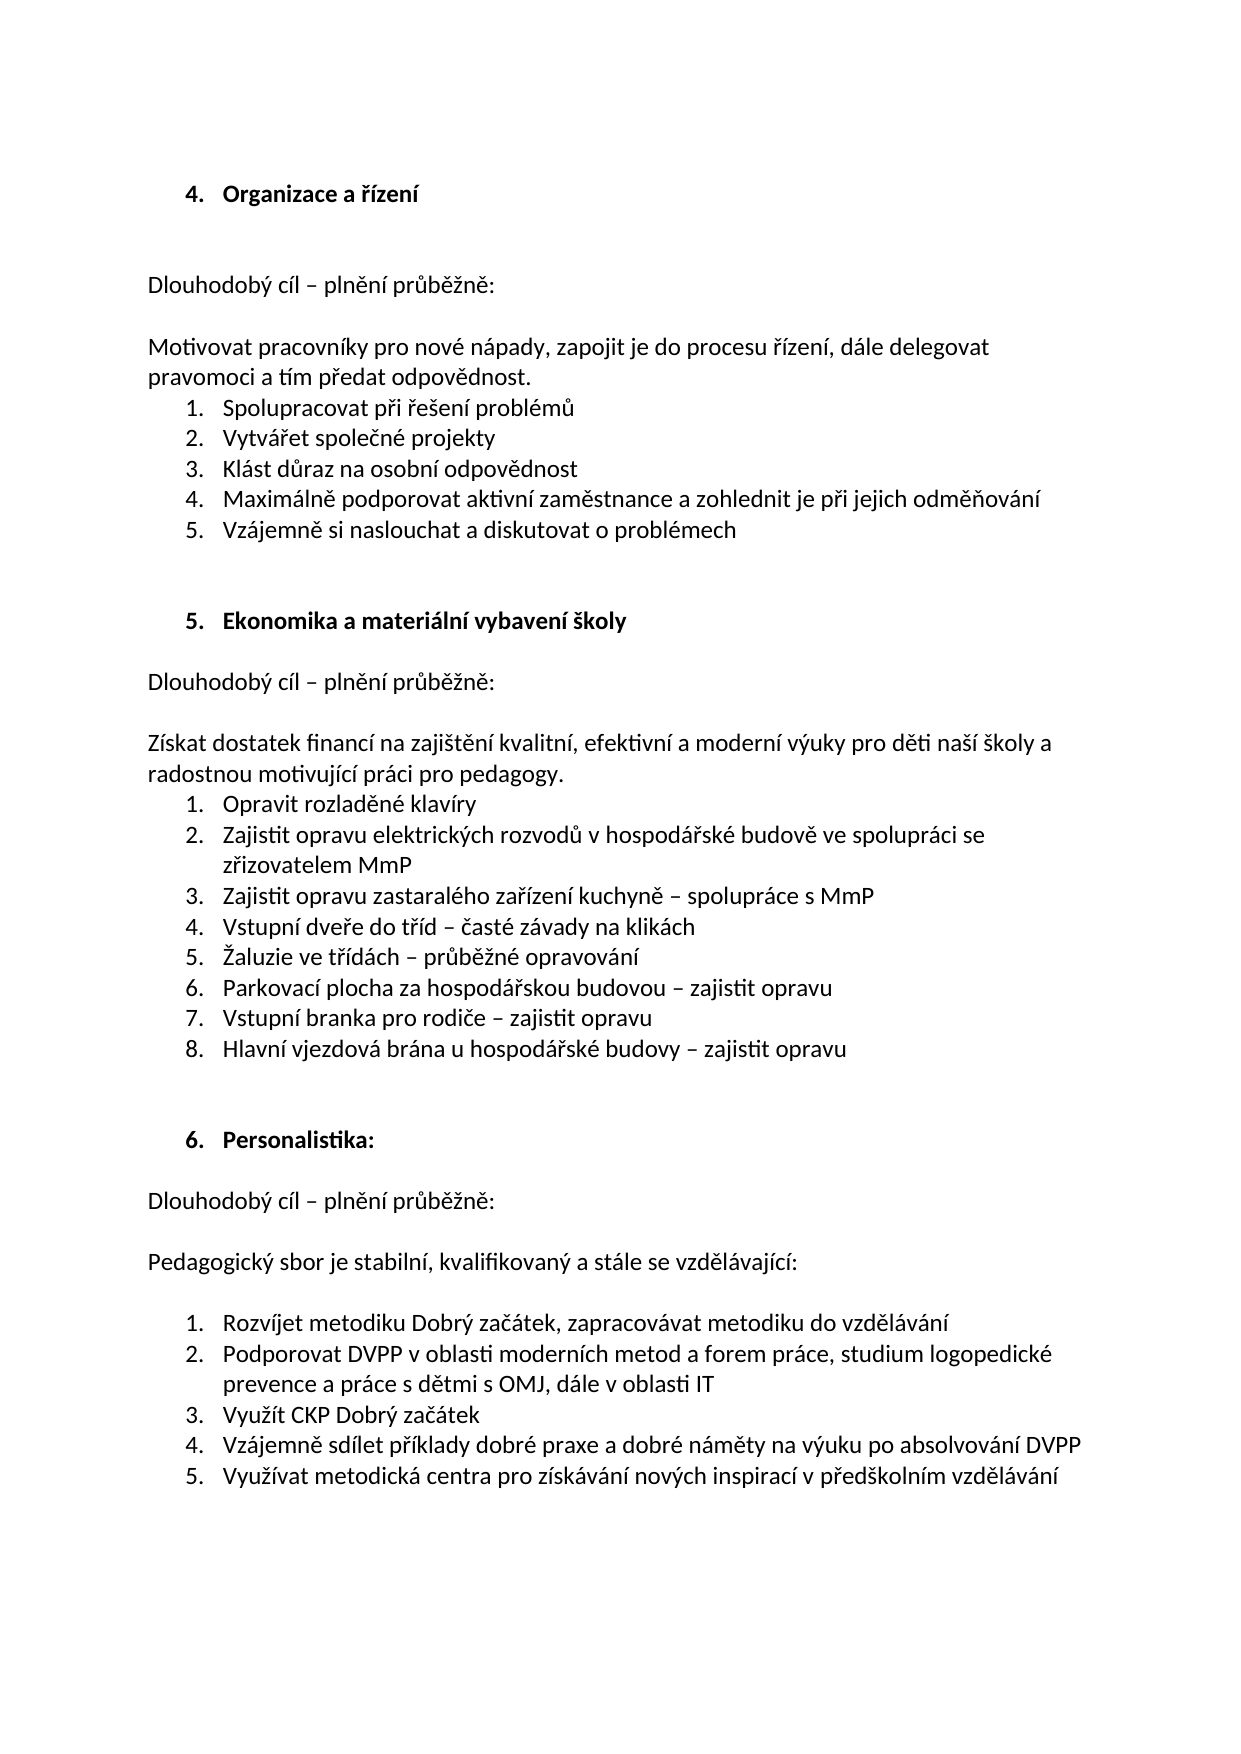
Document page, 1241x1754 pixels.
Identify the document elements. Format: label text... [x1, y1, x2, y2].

list Klást důraz na osobní odpovědnost [185, 453, 1093, 483]
list Personalistika: [185, 1124, 1093, 1155]
list Získat dostatek financí na zajištění kvalitní, efektivní a moderní výuky pro děti naší školy a radostnou motivující práci pro pedagogy. [148, 727, 1093, 788]
list Žaluzie ve třídách – průběžné opravování [185, 941, 1093, 972]
list Hlavní vjezdová brána u hospodářské budovy – zajistit opravu [185, 1033, 1093, 1063]
list Vytvářet společné projekty [185, 422, 1093, 453]
list Využít CKP Dobrý začátek [185, 1399, 1093, 1429]
text Motivovat pracovníky pro nové nápady, zapojit je do procesu řízení, dále delegovat pravomoci a tím předat odpovědnost. [148, 331, 1093, 392]
list Vstupní branka pro rodiče – zajistit opravu [185, 1002, 1093, 1033]
list Podporovat DVPP v oblasti moderních metod a forem práce, studium logopedické prevence a práce s dětmi s OMJ, dále v oblasti IT [185, 1338, 1093, 1399]
list Vstupní dveře do tříd – časté závady na klikách [185, 911, 1093, 941]
text Dlouhodobý cíl – plnění průběžně: [148, 270, 1093, 300]
list Spolupracovat při řešení problémů [185, 392, 1093, 422]
text Pedagogický sbor je stabilní, kvalifikovaný a stále se vzdělávající: [148, 1246, 1093, 1277]
list Zajistit opravu elektrických rozvodů v hospodářské budově ve spolupráci se zřizovatelem MmP [185, 819, 1093, 880]
text Dlouhodobý cíl – plnění průběžně: [148, 1185, 1093, 1216]
list Opravit rozladěné klavíry [185, 788, 1093, 819]
list Ekonomika a materiální vybavení školy [185, 605, 1093, 636]
list Zajistit opravu zastaralého zařízení kuchyně – spolupráce s MmP [185, 880, 1093, 911]
list Vzájemně si naslouchat a diskutovat o problémech [185, 514, 1093, 544]
list Maximálně podporovat aktivní zaměstnance a zohlednit je při jejich odměňování [185, 483, 1093, 514]
list Rozvíjet metodiku Dobrý začátek, zapracovávat metodiku do vzdělávání [185, 1307, 1093, 1338]
list Využívat metodická centra pro získávání nových inspirací v předškolním vzdělávání [185, 1460, 1093, 1491]
text Dlouhodobý cíl – plnění průběžně: [148, 666, 1093, 697]
list Vzájemně sdílet příklady dobré praxe a dobré náměty na výuku po absolvování DVPP [185, 1429, 1093, 1460]
list Organizace a řízení [185, 178, 1093, 209]
list Parkovací plocha za hospodářskou budovou – zajistit opravu [185, 972, 1093, 1002]
